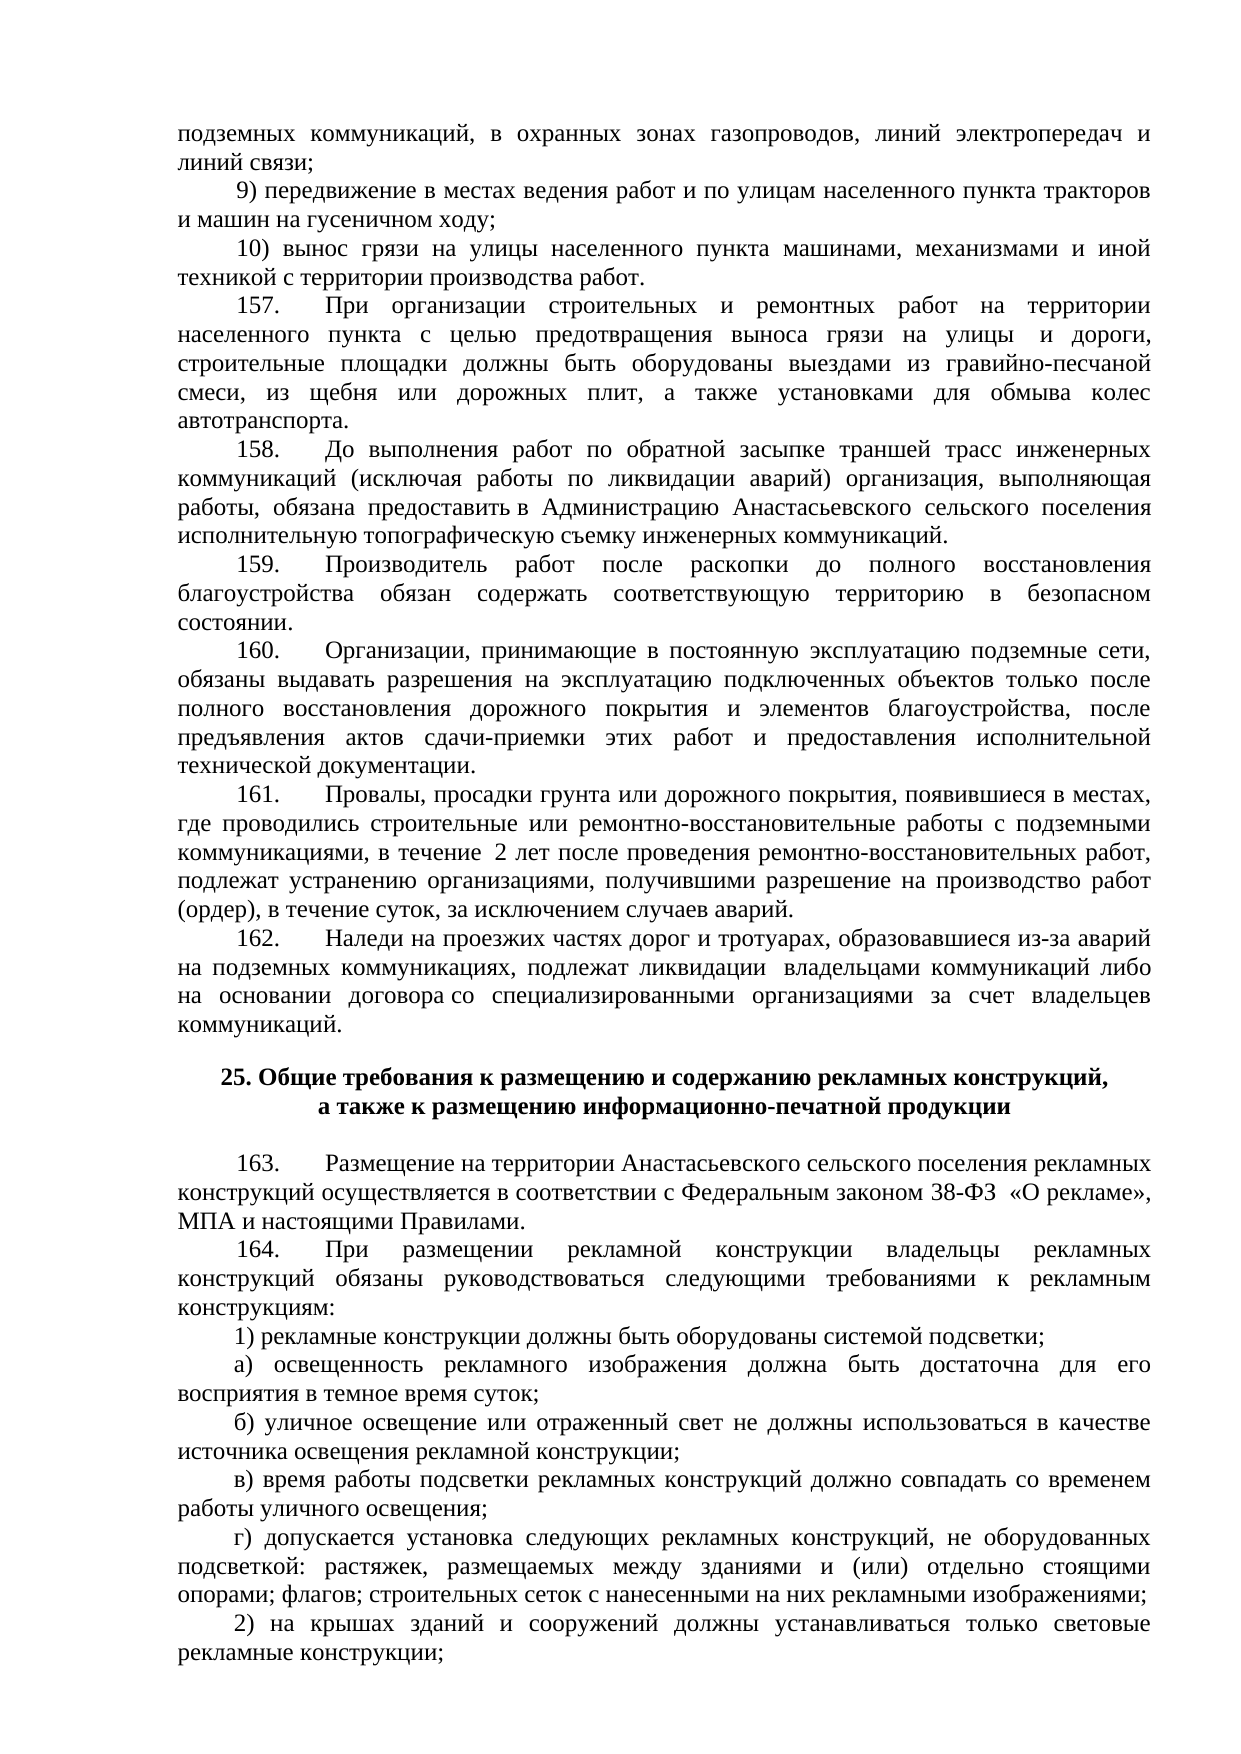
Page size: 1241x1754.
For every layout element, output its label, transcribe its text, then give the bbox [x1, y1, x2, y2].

list Производитель работ после раскопки до полного восстановления благоустройства обязан содержать соответствующую территорию в безопасном состоянии. [177, 549, 1152, 636]
list До выполнения работ по обратной засыпке траншей трасс инженерных коммуникаций (исключая работы по ликвидации аварий) организация, выполняющая работы, обязана предоставить в Администрацию Анастасьевского сельского поселения исполнительную топографическую съемку инженерных коммуникаций. [177, 434, 1152, 549]
text 25. Общие требования к размещению и содержанию рекламных конструкций, [177, 1062, 1152, 1091]
text в) время работы подсветки рекламных конструкций должно совпадать со временем работы уличного освещения; [177, 1464, 1152, 1522]
list Организации, принимающие в постоянную эксплуатацию подземные сети, обязаны выдавать разрешения на эксплуатацию подключенных объектов только после полного восстановления дорожного покрытия и элементов благоустройства, после предъявления актов сдачи-приемки этих работ и предоставления исполнительной технической документации. [177, 636, 1152, 779]
list Размещение на территории Анастасьевского сельского поселения рекламных конструкций осуществляется в соответствии с Федеральным законом 38-ФЗ «О рекламе», МПА и настоящими Правилами. [177, 1148, 1152, 1234]
text 2) на крышах зданий и сооружений должны устанавливаться только световые рекламные конструкции; [177, 1608, 1152, 1666]
text 10) вынос грязи на улицы населенного пункта машинами, механизмами и иной техникой с территории производства работ. [177, 233, 1152, 291]
list При организации строительных и ремонтных работ на территории населенного пункта с целью предотвращения выноса грязи на улицы и дороги, строительные площадки должны быть оборудованы выездами из гравийно-песчаной смеси, из щебня или дорожных плит, а также установками для обмыва колес автотранспорта. [177, 291, 1152, 434]
text а также к размещению информационно-печатной продукции [177, 1091, 1152, 1119]
text а) освещенность рекламного изображения должна быть достаточна для его восприятия в темное время суток; [177, 1349, 1152, 1407]
list Провалы, просадки грунта или дорожного покрытия, появившиеся в местах, где проводились строительные или ремонтно-восстановительные работы с подземными коммуникациями, в течение 2 лет после проведения ремонтно-восстановительных работ, подлежат устранению организациями, получившими разрешение на производство работ (ордер), в течение суток, за исключением случаев аварий. [177, 779, 1152, 923]
list Наледи на проезжих частях дорог и тротуарах, образовавшиеся из-за аварий на подземных коммуникациях, подлежат ликвидации владельцами коммуникаций либо на основании договора со специализированными организациями за счет владельцев коммуникаций. [177, 923, 1152, 1062]
text г) допускается установка следующих рекламных конструкций, не оборудованных подсветкой: растяжек, размещаемых между зданиями и (или) отдельно стоящими опорами; флагов; строительных сеток с нанесенными на них рекламными изображениями; [177, 1522, 1152, 1608]
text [177, 118, 1152, 176]
text б) уличное освещение или отраженный свет не должны использоваться в качестве источника освещения рекламной конструкции; [177, 1407, 1152, 1464]
list При размещении рекламной конструкции владельцы рекламных конструкций обязаны руководствоваться следующими требованиями к рекламным конструкциям: [177, 1234, 1152, 1321]
text 1) рекламные конструкции должны быть оборудованы системой подсветки; [177, 1321, 1152, 1349]
text 9) передвижение в местах ведения работ и по улицам населенного пункта тракторов и машин на гусеничном ходу; [177, 176, 1152, 233]
